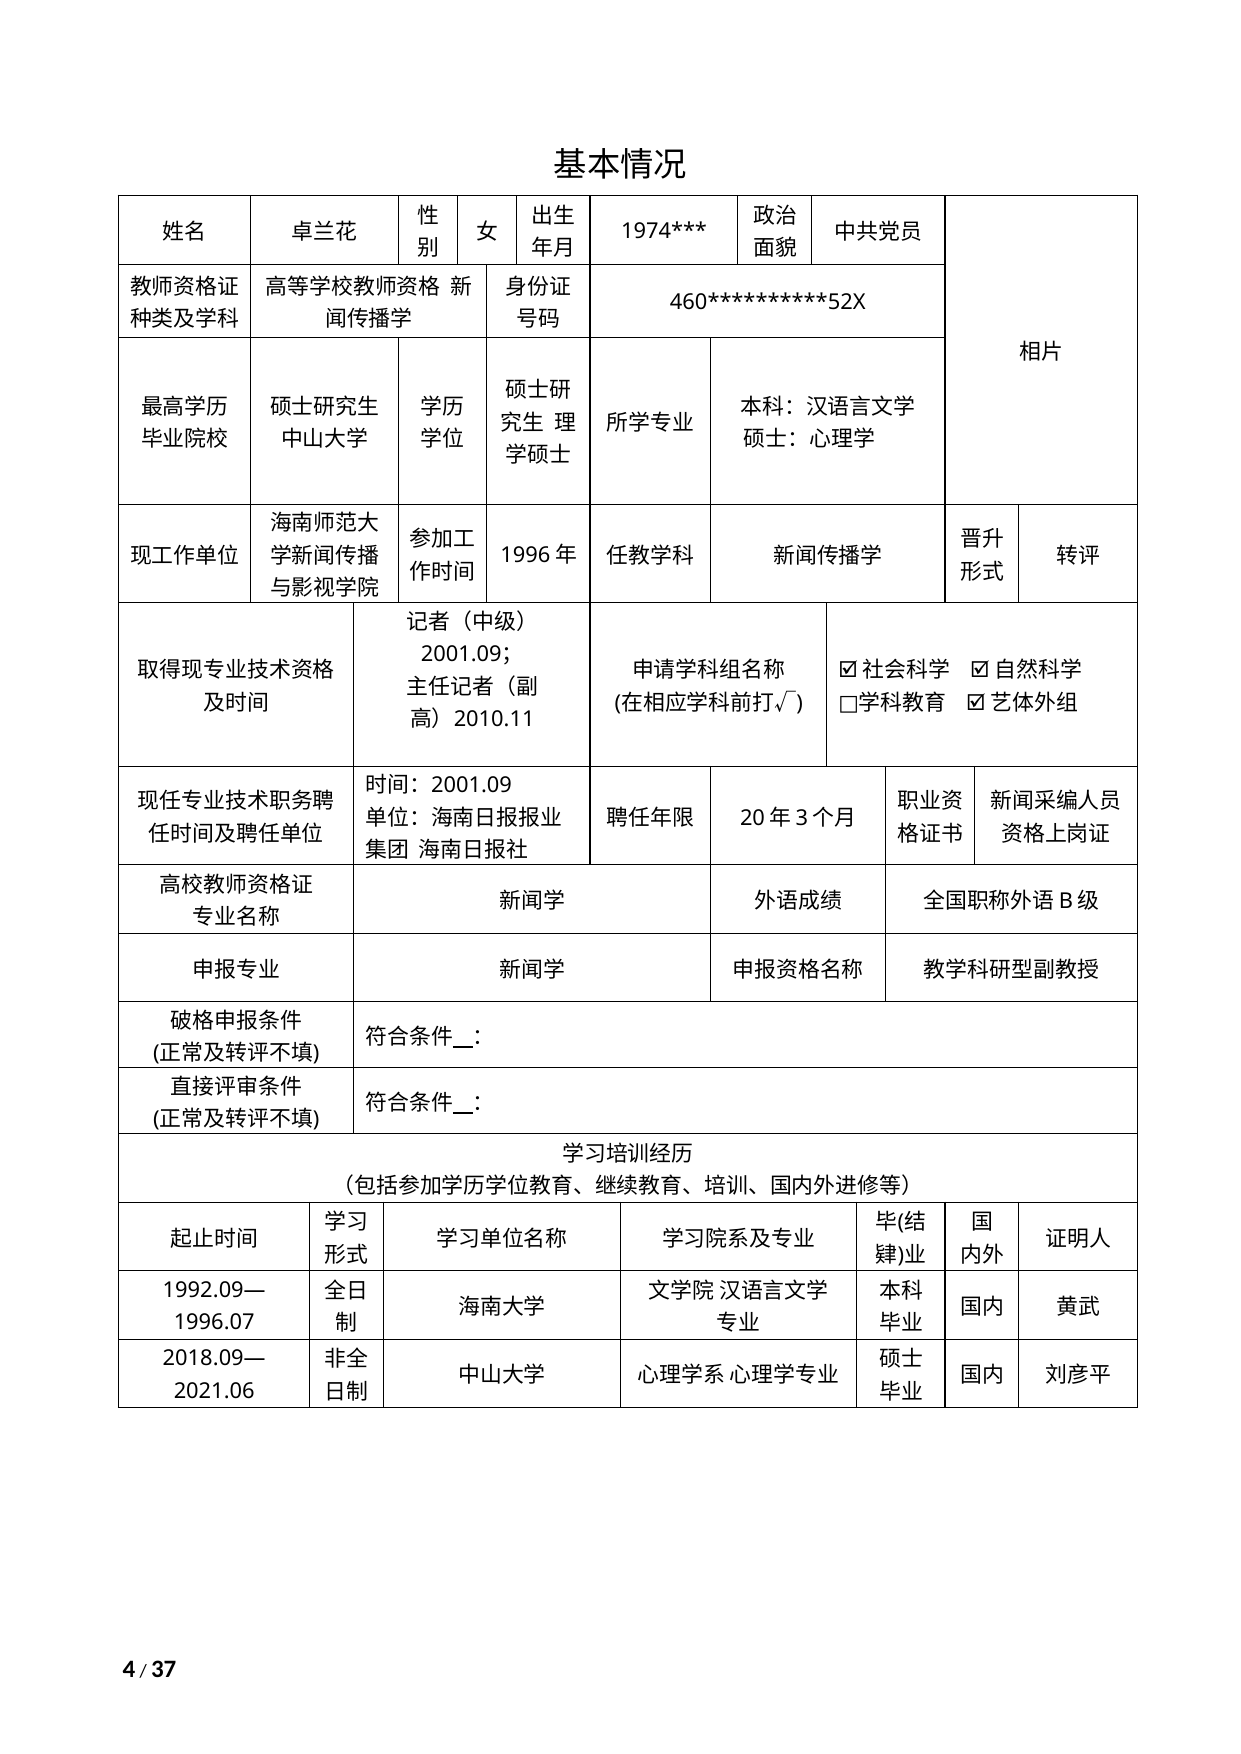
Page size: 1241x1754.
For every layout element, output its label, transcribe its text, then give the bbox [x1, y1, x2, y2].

text 基本情况 [118, 129, 1122, 194]
table_header 姓名 [119, 196, 250, 264]
table_cell 申报资格名称 [711, 934, 885, 1001]
table_header 卓兰花 [251, 196, 398, 264]
table_cell 硕士研究生 中山大学 [251, 338, 398, 504]
table_cell 2018.09—2021.06 [119, 1340, 309, 1407]
table_cell 最高学历 毕业院校 [119, 338, 250, 504]
table_cell 符合条件 ： [354, 1068, 1137, 1133]
table_cell 1996年 [487, 505, 589, 602]
table_header 性别 [399, 196, 457, 264]
table_cell 直接评审条件 (正常及转评不填) [119, 1068, 353, 1133]
table_cell 硕士研究生 理学硕士 [487, 338, 589, 504]
table_cell 申报专业 [119, 934, 353, 1001]
table_cell 晋升形式 [946, 505, 1018, 602]
table_cell 学习单位名称 [384, 1203, 620, 1270]
table_cell 刘彦平 [1019, 1340, 1137, 1407]
table_cell 黄武 [1019, 1271, 1137, 1338]
table_cell 全日制 [310, 1271, 383, 1338]
table_cell 新闻传播学 [711, 505, 944, 602]
table_cell 心理学系 心理学专业 [621, 1340, 856, 1407]
table_cell 现任专业技术职务聘任时间及聘任单位 [119, 767, 353, 864]
table_cell 教师资格证种类及学科 [119, 265, 250, 337]
table_cell 申请学科组名称 (在相应学科前打√) [591, 603, 826, 766]
table_cell 身份证 号码 [487, 265, 589, 337]
table_cell 证明人 [1019, 1203, 1137, 1270]
table_cell 符合条件 ： [354, 1002, 1137, 1067]
table_cell 国 内外 [946, 1203, 1018, 1270]
table_cell 本科 毕业 [857, 1271, 944, 1338]
table_cell 国内 [946, 1340, 1018, 1407]
table_cell 高等学校教师资格 新闻传播学 [251, 265, 486, 337]
table_cell 硕士 毕业 [857, 1340, 944, 1407]
table_cell 460**********52X [591, 265, 944, 337]
table_cell 现工作单位 [119, 505, 250, 602]
table_cell 中山大学 [384, 1340, 620, 1407]
table_cell 学习培训经历 （包括参加学历学位教育、继续教育、培训、国内外进修等） [119, 1134, 1137, 1202]
table_cell 文学院 汉语言文学 专业 [621, 1271, 856, 1338]
table_cell 记者（中级） 2001.09； 主任记者（副高）2010.11 [354, 603, 589, 766]
table_header 女 [458, 196, 516, 264]
table_cell 社会科学 自然科学 □学科教育 艺体外组 [827, 603, 1137, 766]
table_cell 任教学科 [591, 505, 710, 602]
table_cell 新闻采编人员资格上岗证 [975, 767, 1137, 864]
table_header 中共党员 [812, 196, 944, 264]
table_cell 参加工作时间 [399, 505, 486, 602]
table_cell 海南师范大学新闻传播与影视学院 [251, 505, 398, 602]
table_cell 起止时间 [119, 1203, 309, 1270]
table_cell 非全日制 [310, 1340, 383, 1407]
table_cell 转评 [1019, 505, 1137, 602]
table_header 政治 面貌 [738, 196, 811, 264]
table_cell 高校教师资格证 专业名称 [119, 865, 353, 933]
table_cell 学历 学位 [399, 338, 486, 504]
table_cell 学习院系及专业 [621, 1203, 856, 1270]
table_cell 时间：2001.09 单位：海南日报报业集团 海南日报社 [354, 767, 589, 864]
table_cell 破格申报条件 (正常及转评不填) [119, 1002, 353, 1067]
table_cell 学习形式 [310, 1203, 383, 1270]
table_header 出生年月 [517, 196, 589, 264]
table_header 相片 [946, 196, 1137, 504]
table_cell 本科：汉语言文学 硕士：心理学 [711, 338, 944, 504]
table_cell 所学专业 [591, 338, 710, 504]
table_cell 聘任年限 [591, 767, 710, 864]
table_cell 1992.09—1996.07 [119, 1271, 309, 1338]
table_cell 20年3个月 [711, 767, 885, 864]
table_cell 教学科研型副教授 [886, 934, 1137, 1001]
table_header 1974*** [591, 196, 737, 264]
table_cell 新闻学 [354, 865, 710, 933]
table_cell 全国职称外语B级 [886, 865, 1137, 933]
table_cell 新闻学 [354, 934, 710, 1001]
table_cell 外语成绩 [711, 865, 885, 933]
table_cell 国内 [946, 1271, 1018, 1338]
table_cell 职业资格证书 [886, 767, 974, 864]
table_cell 毕(结肄)业 [857, 1203, 944, 1270]
table_cell 取得现专业技术资格及时间 [119, 603, 353, 766]
table_cell 海南大学 [384, 1271, 620, 1338]
